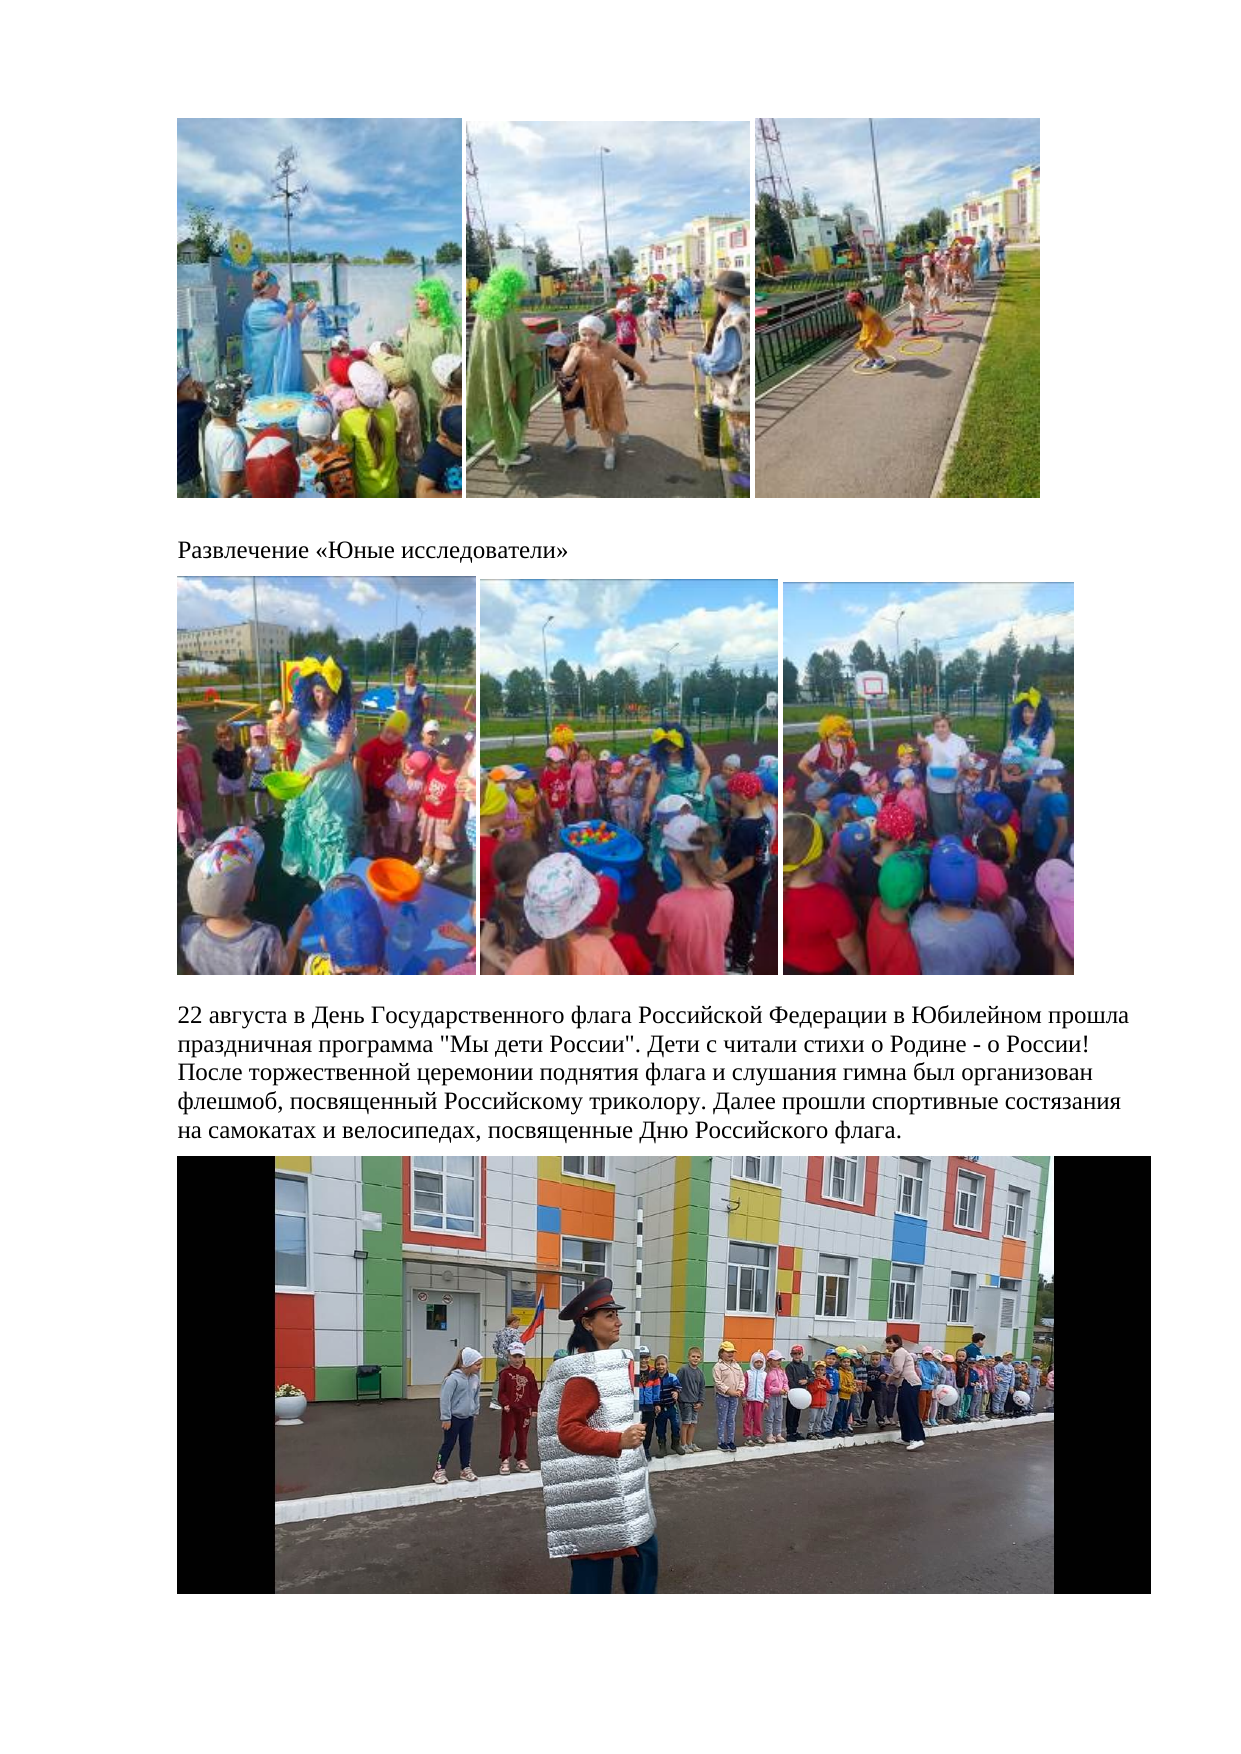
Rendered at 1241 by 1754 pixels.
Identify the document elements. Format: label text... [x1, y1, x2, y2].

picture [177, 118, 462, 498]
picture [783, 582, 1074, 975]
picture [177, 1156, 1151, 1594]
picture [466, 121, 750, 498]
picture [755, 118, 1040, 498]
picture [480, 579, 778, 975]
picture [177, 576, 476, 975]
text 22 августа в День Государственного флага Российской Федерации в Юбилейном прошла праздничная программа "Мы дети России". Дети с читали стихи о Родине - о России! После торжественной церемонии поднятия флага и слушания гимна был организован флешмоб, посвященный Российскому триколору. Далее прошли спортивные состязания на самокатах и велосипедах, посвященные Дню Российского флага. [177, 1000, 1152, 1144]
text Развлечение «Юные исследователи» [177, 535, 1152, 564]
